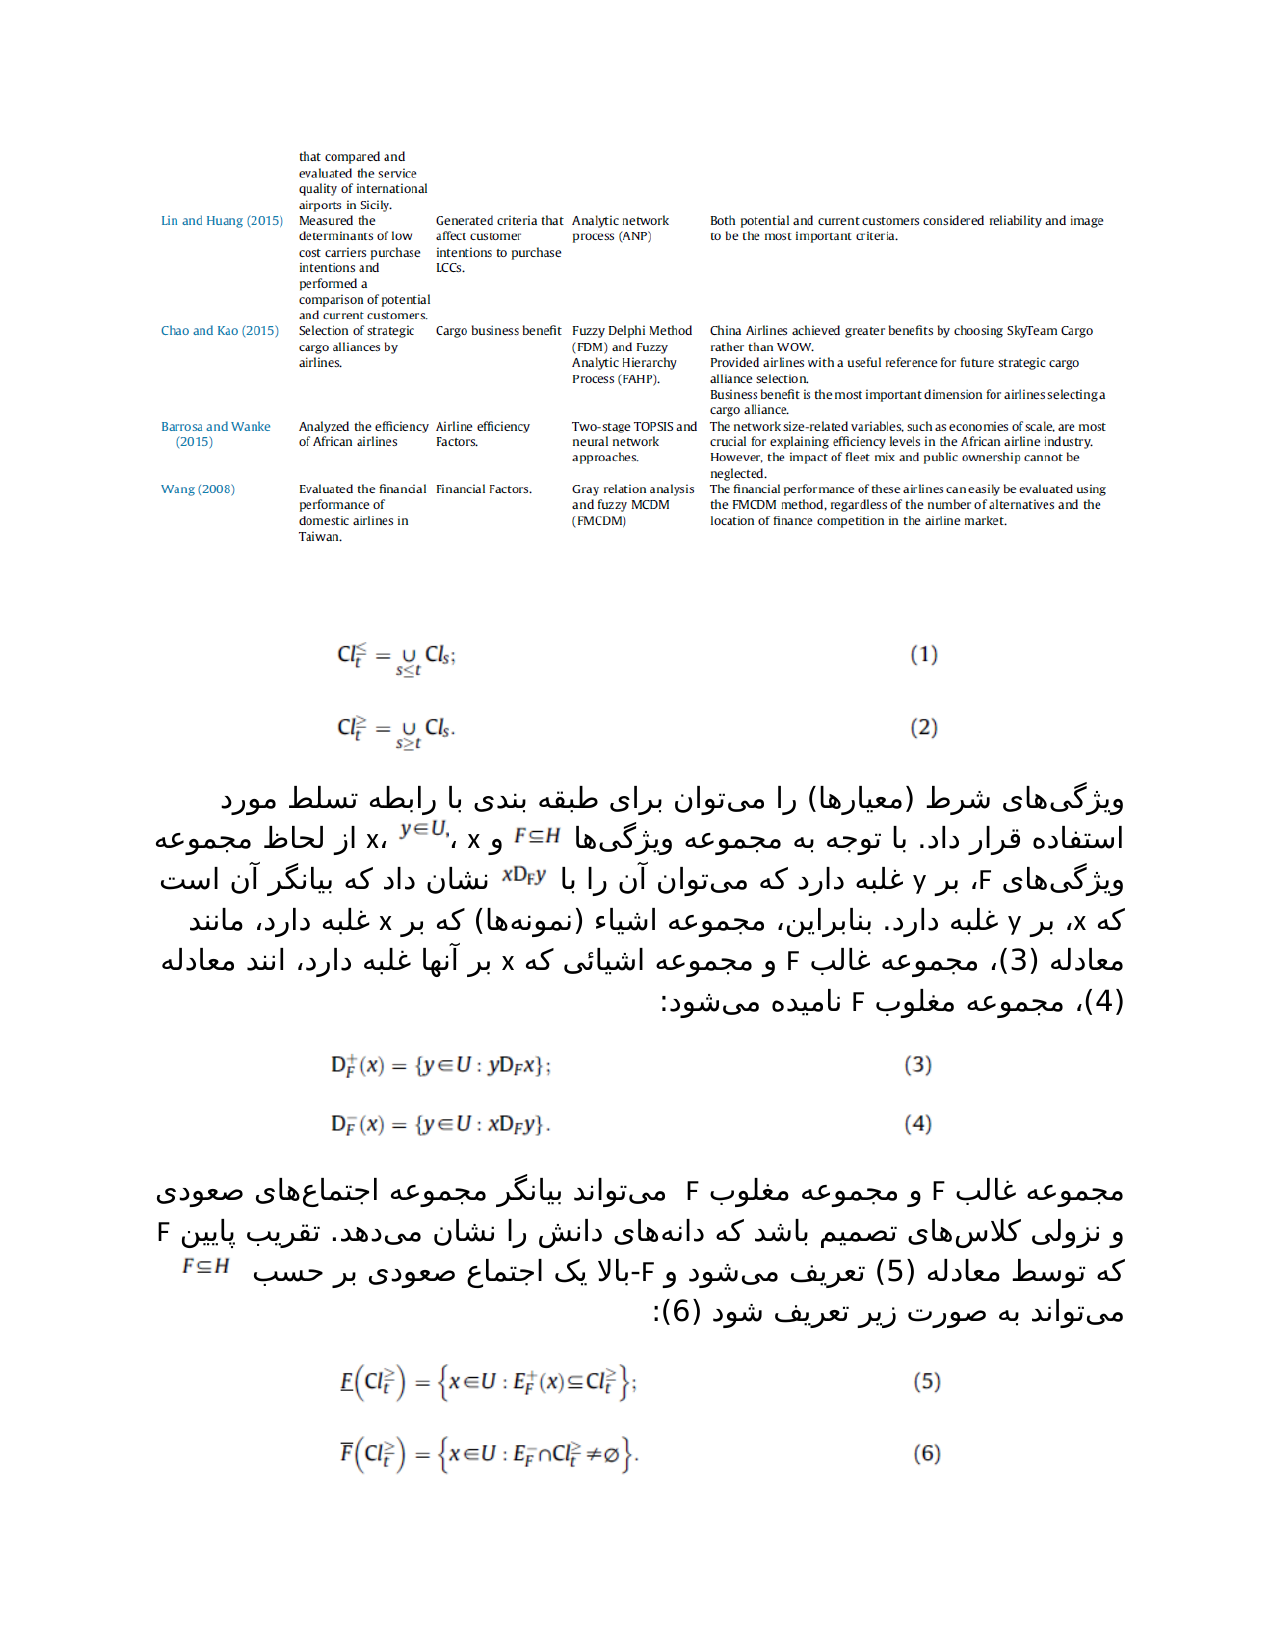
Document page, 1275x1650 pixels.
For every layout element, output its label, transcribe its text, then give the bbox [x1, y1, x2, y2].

picture [499, 864, 551, 890]
picture [180, 1255, 234, 1282]
picture [317, 1353, 958, 1482]
text ویژگی‌های شرط (معیارها) را می‌توان برای طبقه بندی با رابطه تسلط مورد استفاده قرار داد. با توجه به مجموعه ویژگی‌ها و x، ، x از لحاظ مجموعه ویژگی‌های F، بر y غلبه دارد که می‌توان آن را با نشان داد که بیانگر آن است که x، بر y غلبه دارد. بنابراین، مجموعه اشیاء (نمونه‌ها) که بر x غلبه دارد، مانند معادله (3)، مجموعه غالب F و مجموعه اشیائی که x بر آنها غلبه دارد، انند معادله (4)، مجموعه مغلوب F نامیده می‌شود: [150, 781, 1125, 1018]
text مجموعه غالب F و مجموعه مغلوب F می‌تواند بیانگر مجموعه‌ اجتماع‌های صعودی و نزولی کلاس‌های تصمیم باشد که دانه‌های دانش را نشان می‌دهد. تقریب پایین F که توسط معادله (5) تعریف می‌شود ‎و F-بالا یک اجتماع صعودی بر حسب می‌تواند به صورت زیر تعریف شود (6): [150, 1172, 1125, 1328]
picture [315, 631, 960, 757]
picture [512, 822, 564, 849]
picture [326, 1044, 948, 1147]
picture [397, 817, 449, 844]
picture [150, 150, 1125, 545]
